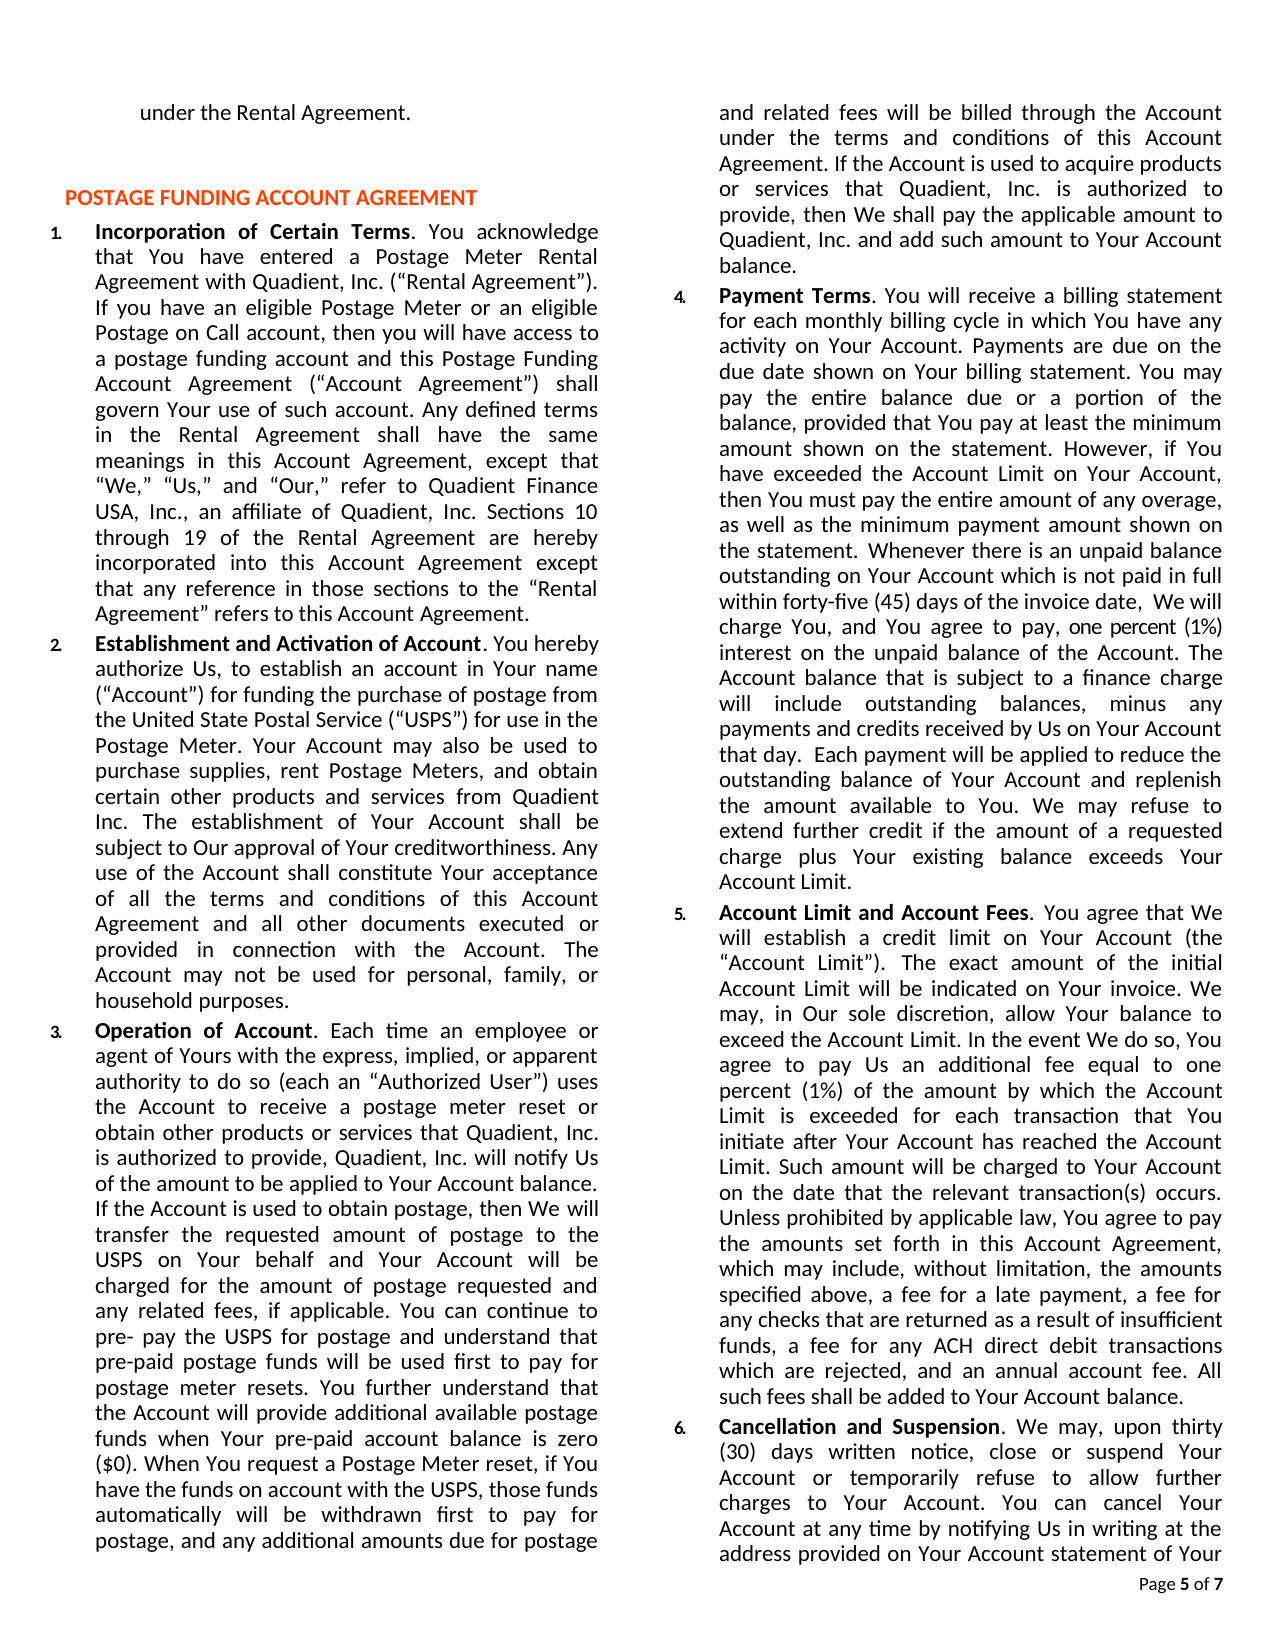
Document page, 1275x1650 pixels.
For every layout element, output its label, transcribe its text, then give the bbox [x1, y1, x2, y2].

list Incorporation of Certain Terms. You acknowledge that You have entered a Postage Meter Rental Agreement with Quadient, Inc. (“Rental Agreement”). If you have an eligible Postage Meter or an eligible Postage on Call account, then you will have access to a postage funding account and this Postage Funding Account Agreement (“Account Agreement”) shall govern Your use of such account. Any defined terms in the Rental Agreement shall have the same meanings in this Account Agreement, except that “We,” “Us,” and “Our,” refer to Quadient Finance USA, Inc., an affiliate of Quadient, Inc. Sections 10 through 19 of the Rental Agreement are hereby incorporated into this Account Agreement except that any reference in those sections to the “Rental Agreement” refers to this Account Agreement. [50, 219, 599, 627]
list Operation of Account. Each time an employee or agent of Yours with the express, implied, or apparent authority to do so (each an “Authorized User”) uses the Account to receive a postage meter reset or obtain other products or services that Quadient, Inc. is authorized to provide, Quadient, Inc. will notify Us of the amount to be applied to Your Account balance. If the Account is used to obtain postage, then We will transfer the requested amount of postage to the USPS on Your behalf and Your Account will be charged for the amount of postage requested and any related fees, if applicable. You can continue to pre- pay the USPS for postage and understand that pre-paid postage funds will be used first to pay for postage meter resets. You further understand that the Account will provide additional available postage funds when Your pre-paid account balance is zero ($0). When You request a Postage Meter reset, if You have the funds on account with the USPS, those funds automatically will be withdrawn first to pay for postage, and any additional amounts due for postage and related fees will be billed through the Account under the terms and conditions of this Account Agreement. If the Account is used to acquire products or services that Quadient, Inc. is authorized to provide, then We shall pay the applicable amount to Quadient, Inc. and add such amount to Your Account balance. [50, 1018, 599, 1554]
list Establishment and Activation of Account. You hereby authorize Us, to establish an account in Your name (“Account”) for funding the purchase of postage from the United State Postal Service (“USPS”) for use in the Postage Meter. Your Account may also be used to purchase supplies, rent Postage Meters, and obtain certain other products and services from Quadient Inc. The establishment of Your Account shall be subject to Our approval of Your creditworthiness. Any use of the Account shall constitute Your acceptance of all the terms and conditions of this Account Agreement and all other documents executed or provided in connection with the Account. The Account may not be used for personal, family, or household purposes. [50, 631, 599, 1014]
subtitle POSTAGE FUNDING ACCOUNT AGREEMENT [65, 183, 599, 211]
list Payment Terms. You will receive a billing statement for each monthly billing cycle in which You have any activity on Your Account. Payments are due on the due date shown on Your billing statement. You may pay the entire balance due or a portion of the balance, provided that You pay at least the minimum amount shown on the statement. However, if You have exceeded the Account Limit on Your Account, then You must pay the entire amount of any overage, as well as the minimum payment amount shown on the statement. Whenever there is an unpaid balance outstanding on Your Account which is not paid in full within forty-five (45) days of the invoice date, We will charge You, and You agree to pay, one percent (1%) interest on the unpaid balance of the Account. The Account balance that is subject to a finance charge will include outstanding balances, minus any payments and credits received by Us on Your Account that day. Each payment will be applied to reduce the outstanding balance of Your Account and replenish the amount available to You. We may refuse to extend further credit if the amount of a requested charge plus Your existing balance exceeds Your Account Limit. [674, 283, 1223, 896]
list Operation of Account. Each time an employee or agent of Yours with the express, implied, or apparent authority to do so (each an “Authorized User”) uses the Account to receive a postage meter reset or obtain other products or services that Quadient, Inc. is authorized to provide, Quadient, Inc. will notify Us of the amount to be applied to Your Account balance. If the Account is used to obtain postage, then We will transfer the requested amount of postage to the USPS on Your behalf and Your Account will be charged for the amount of postage requested and any related fees, if applicable. You can continue to pre- pay the USPS for postage and understand that pre-paid postage funds will be used first to pay for postage meter resets. You further understand that the Account will provide additional available postage funds when Your pre-paid account balance is zero ($0). When You request a Postage Meter reset, if You have the funds on account with the USPS, those funds automatically will be withdrawn first to pay for postage, and any additional amounts due for postage and related fees will be billed through the Account under the terms and conditions of this Account Agreement. If the Account is used to acquire products or services that Quadient, Inc. is authorized to provide, then We shall pay the applicable amount to Quadient, Inc. and add such amount to Your Account balance. [674, 100, 1223, 279]
list Account Limit and Account Fees. You agree that We will establish a credit limit on Your Account (the “Account Limit”). The exact amount of the initial Account Limit will be indicated on Your invoice. We may, in Our sole discretion, allow Your balance to exceed the Account Limit. In the event We do so, You agree to pay Us an additional fee equal to one percent (1%) of the amount by which the Account Limit is exceeded for each transaction that You initiate after Your Account has reached the Account Limit. Such amount will be charged to Your Account on the date that the relevant transaction(s) occurs. Unless prohibited by applicable law, You agree to pay the amounts set forth in this Account Agreement, which may include, without limitation, the amounts specified above, a fee for a late payment, a fee for any checks that are returned as a result of insufficient funds, a fee for any ACH direct debit transactions which are rejected, and an annual account fee. All such fees shall be added to Your Account balance. [674, 900, 1223, 1410]
